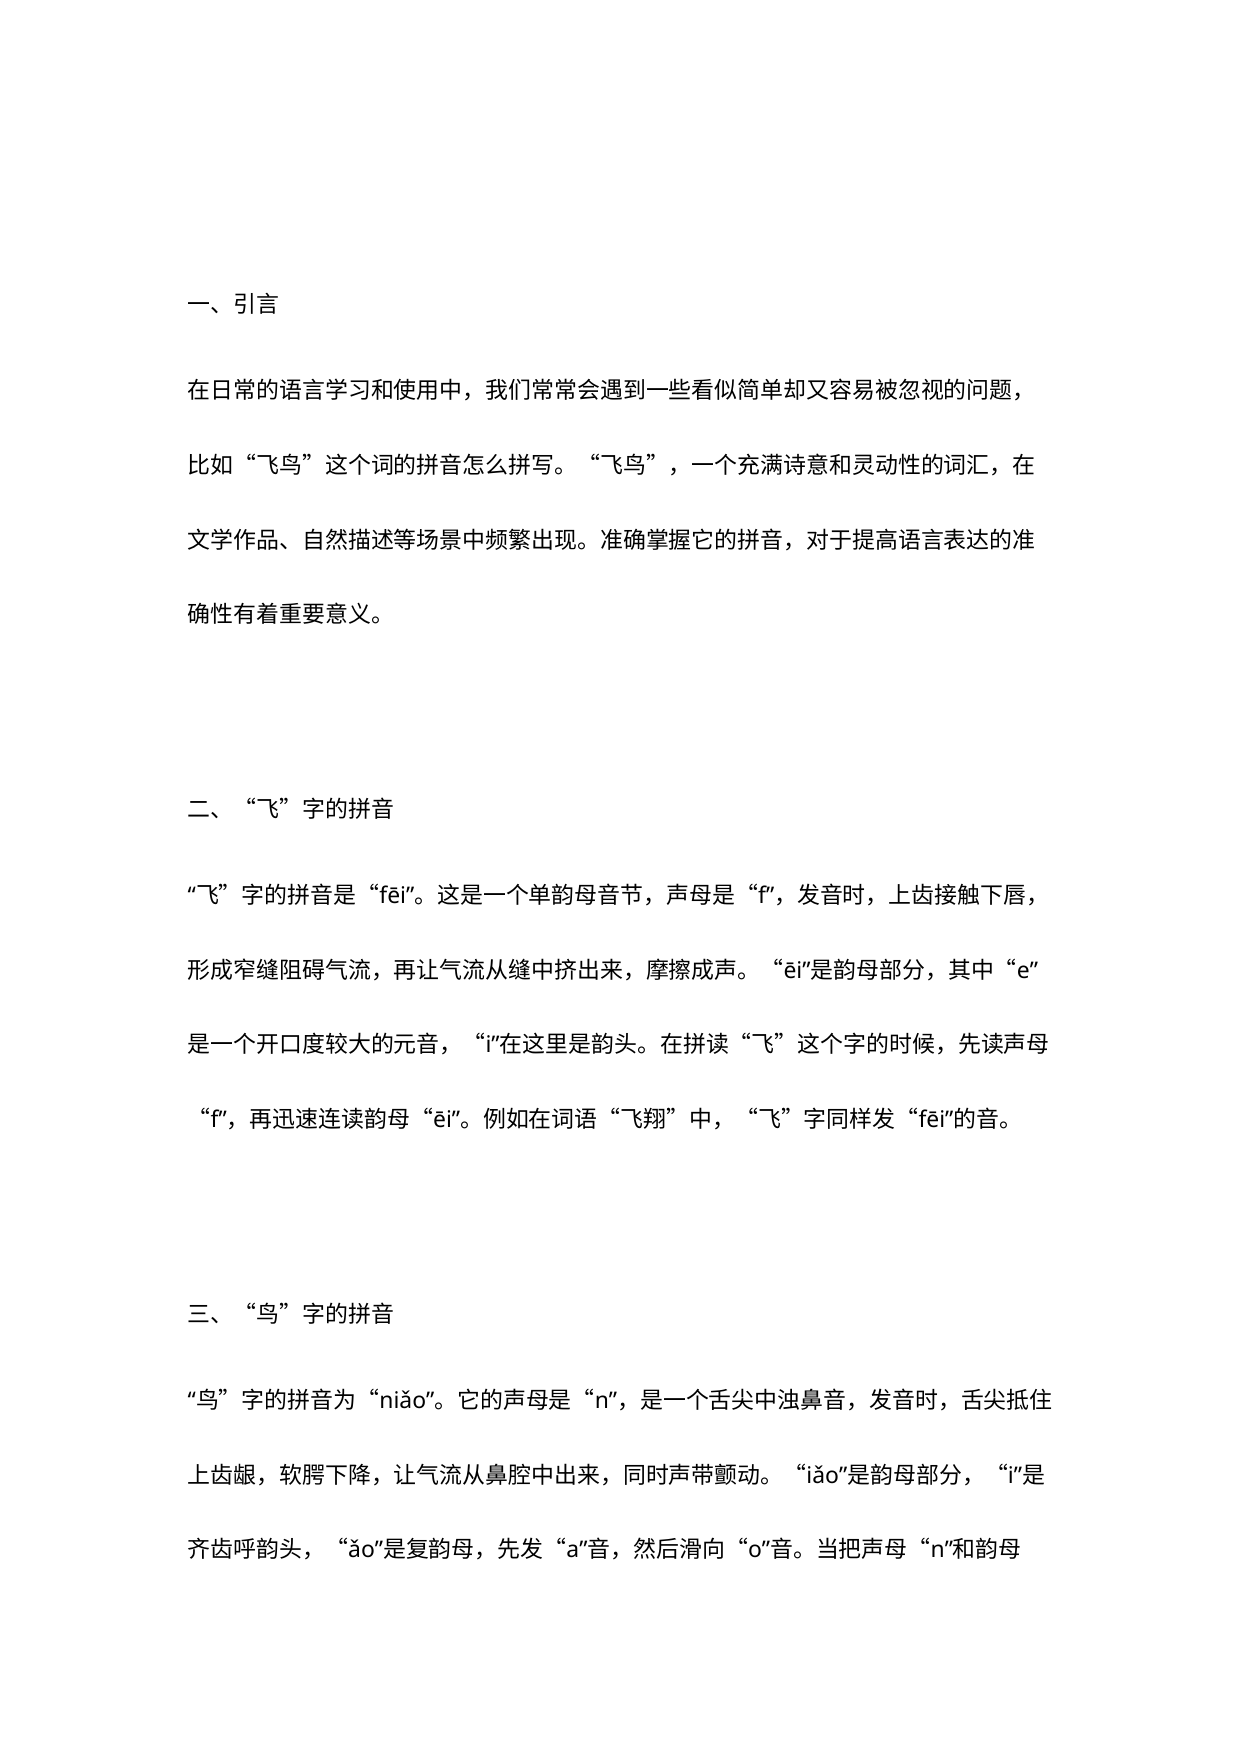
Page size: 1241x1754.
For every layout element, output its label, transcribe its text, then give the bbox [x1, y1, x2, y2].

text 在日常的语言学习和使用中，我们常常会遇到一些看似简单却又容易被忽视的问题，比如“飞鸟”这个词的拼音怎么拼写。“飞鸟”，一个充满诗意和灵动性的词汇，在文学作品、自然描述等场景中频繁出现。准确掌握它的拼音，对于提高语言表达的准确性有着重要意义。 [187, 356, 1053, 645]
text “飞”字的拼音是“fēi”。这是一个单韵母音节，声母是“f”，发音时，上齿接触下唇，形成窄缝阻碍气流，再让气流从缝中挤出来，摩擦成声。“ēi”是韵母部分，其中“e”是一个开口度较大的元音，“i”在这里是韵头。在拼读“飞”这个字的时候，先读声母“f”，再迅速连读韵母“ēi”。例如在词语“飞翔”中，“飞”字同样发“fēi”的音。 [187, 861, 1053, 1150]
text 三、“鸟”字的拼音 [187, 1279, 1053, 1344]
text 一、引言 [187, 270, 1053, 335]
text 二、“飞”字的拼音 [187, 774, 1053, 839]
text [187, 1366, 1053, 1581]
